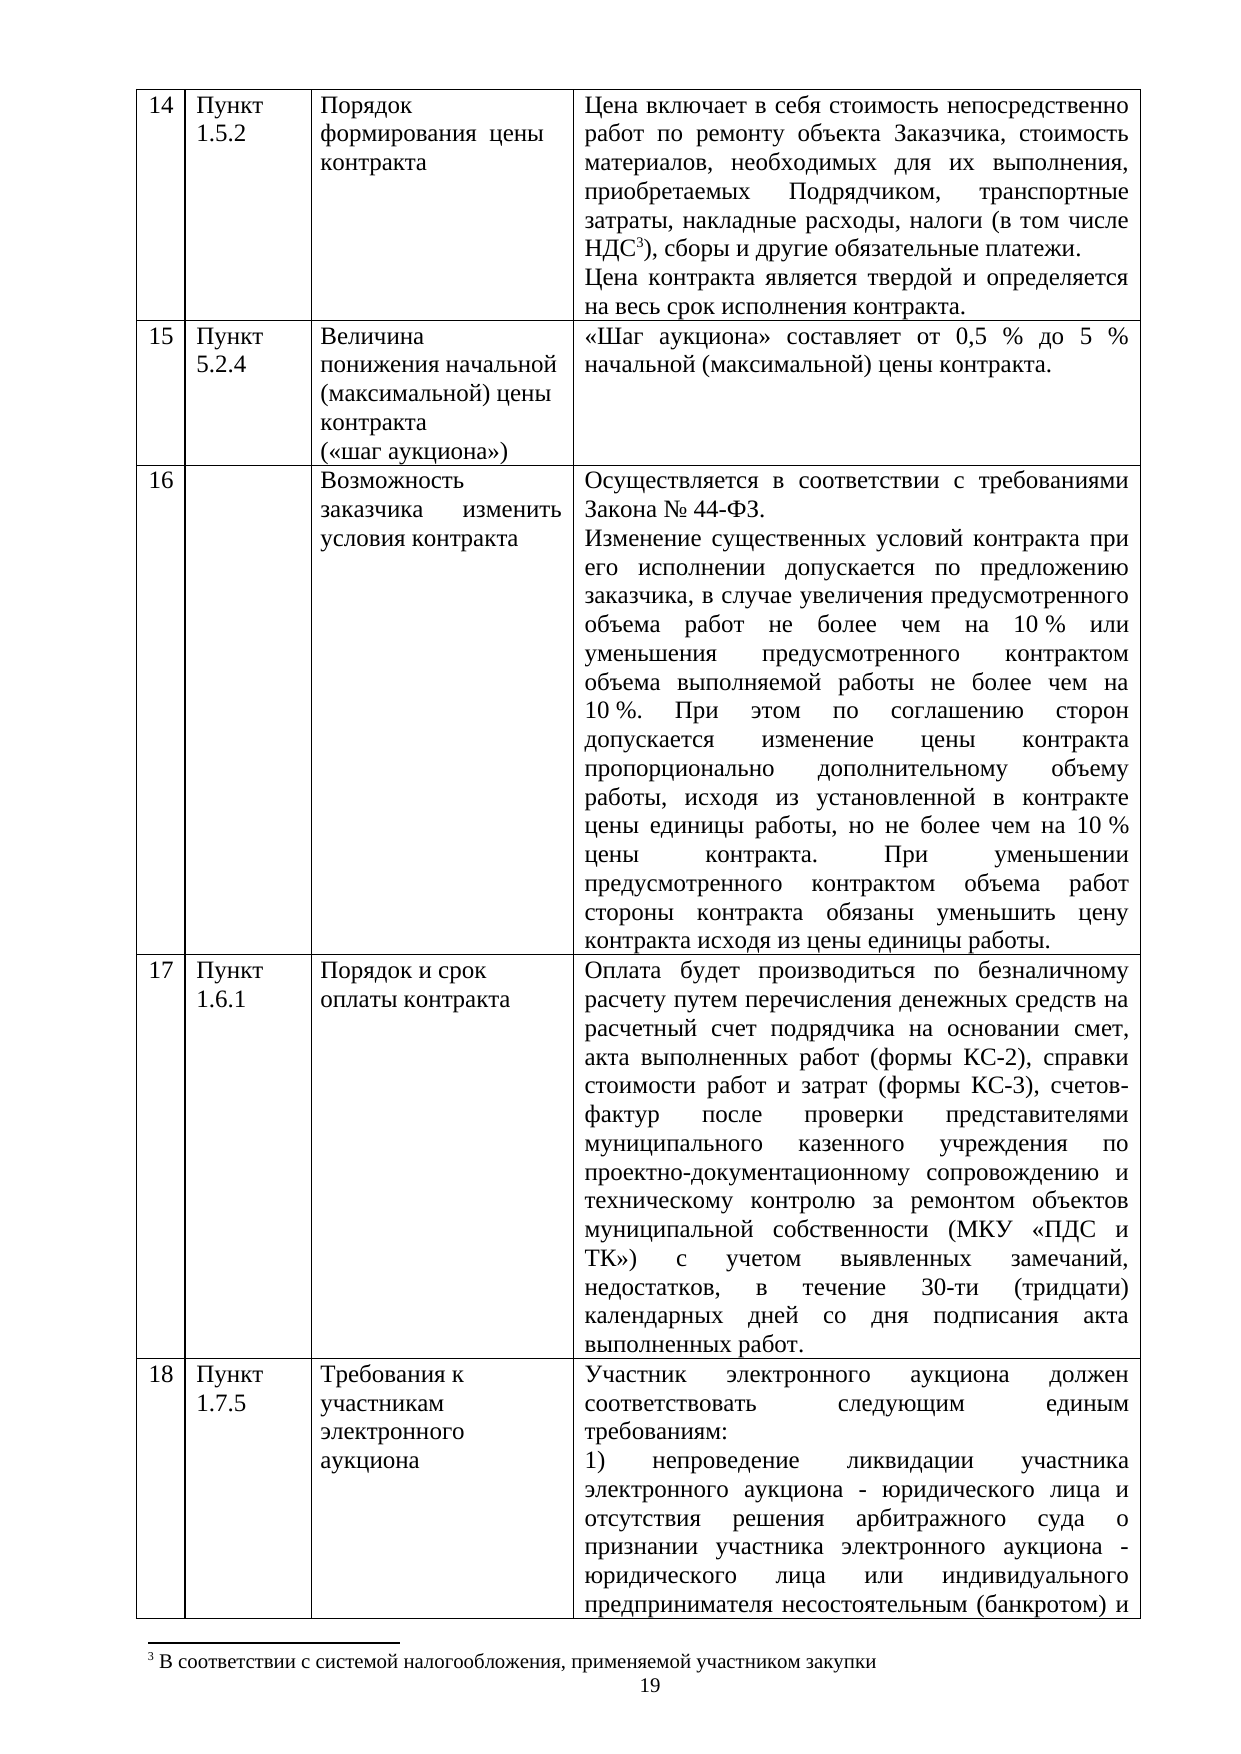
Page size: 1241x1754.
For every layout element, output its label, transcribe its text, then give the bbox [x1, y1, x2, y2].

table_cell Пункт 1.6.1 [186, 955, 311, 1358]
table_cell Осуществляется в соответствии с требованиями Закона № 44-ФЗ. Изменение существенных условий контракта при его исполнении допускается по предложению заказчика, в случае увеличения предусмотренного объема работ не более чем на 10 % или уменьшения предусмотренного контрактом объема выполняемой работы не более чем на 10 %. При этом по соглашению сторон допускается изменение цены контракта пропорционально дополнительному объему работы, исходя из установленной в контракте цены единицы работы, но не более чем на 10 % цены контракта. При уменьшении предусмотренного контрактом объема работ стороны контракта обязаны уменьшить цену контракта исходя из цены единицы работы. [574, 466, 1140, 954]
table_cell Оплата будет производиться по безналичному расчету путем перечисления денежных средств на расчетный счет подрядчика на основании смет, акта выполненных работ (формы КС-2), справки стоимости работ и затрат (формы КС-3), счетов-фактур после проверки представителями муниципального казенного учреждения по проектно-документационному сопровождению и техническому контролю за ремонтом объектов муниципальной собственности (МКУ «ПДС и ТК») с учетом выявленных замечаний, недостатков, в течение 30-ти (тридцати) календарных дней со дня подписания акта выполненных работ. [574, 955, 1140, 1358]
table_cell Пункт 1.5.2 [186, 90, 311, 320]
table_cell Пункт 5.2.4 [186, 321, 311, 464]
table_cell 15 [137, 321, 184, 464]
table_cell Величина понижения начальной (максимальной) цены контракта («шаг аукциона») [312, 321, 573, 464]
table_cell Порядок формирования цены контракта [312, 90, 573, 320]
table_cell Порядок и срок оплаты контракта [312, 955, 573, 1358]
table_cell 16 [137, 466, 184, 954]
table_cell Пункт 1.7.5 [186, 1359, 311, 1618]
table_cell Цена включает в себя стоимость непосредственно работ по ремонту объекта Заказчика, стоимость материалов, необходимых для их выполнения, приобретаемых Подрядчиком, транспортные затраты, накладные расходы, налоги (в том числе НДС), сборы и другие обязательные платежи. Цена контракта является твердой и определяется на весь срок исполнения контракта. [574, 90, 1140, 320]
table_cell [312, 1359, 573, 1618]
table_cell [574, 1359, 1140, 1618]
table_cell 17 [137, 955, 184, 1358]
table_cell [186, 466, 311, 954]
table_cell 14 [137, 90, 184, 320]
table_cell 18 [137, 1359, 184, 1618]
table_cell Возможность заказчика изменить условия контракта [312, 466, 573, 954]
table_cell «Шаг аукциона» составляет от 0,5 % до 5 % начальной (максимальной) цены контракта. [574, 321, 1140, 464]
